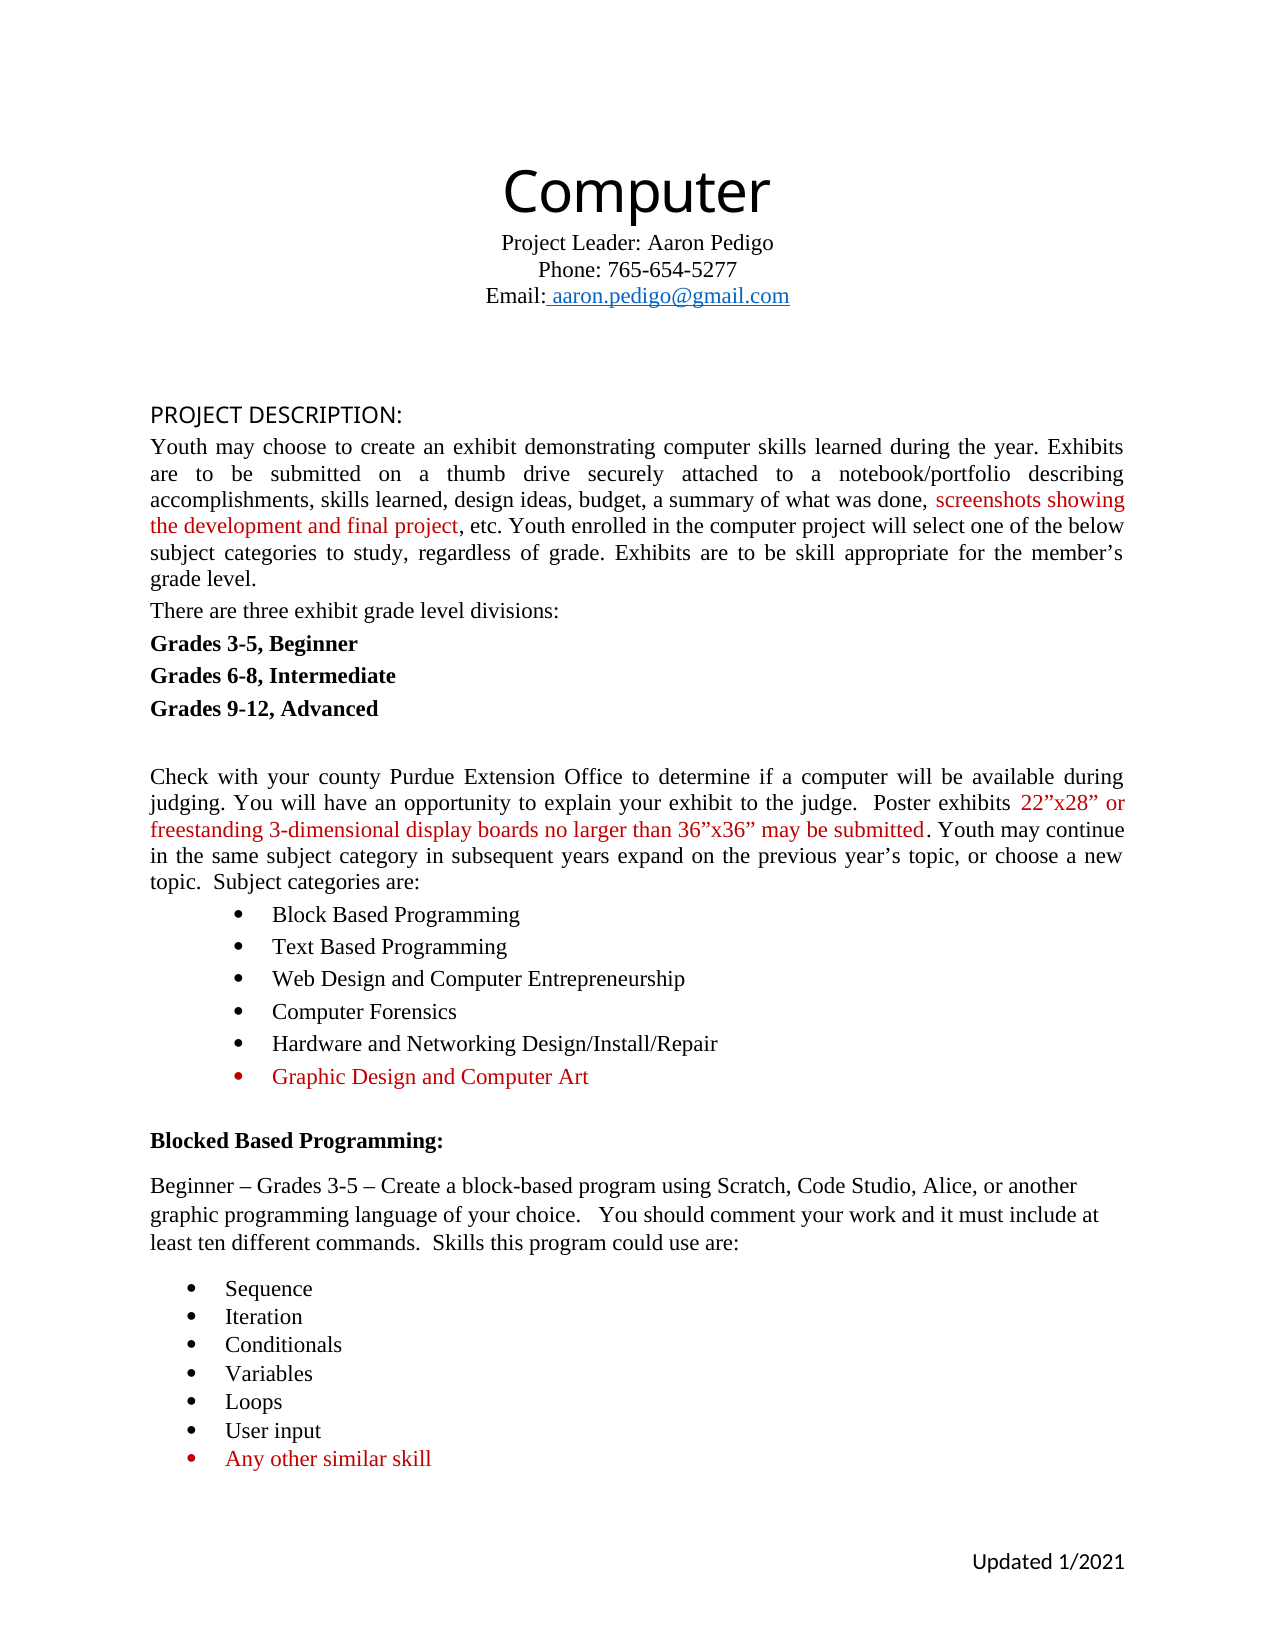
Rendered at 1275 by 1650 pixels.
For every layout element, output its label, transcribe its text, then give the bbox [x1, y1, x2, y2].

list Block Based Programming [234, 901, 1125, 927]
list Sequence [187, 1274, 1125, 1301]
text Beginner – Grades 3-5 – Create a block-based program using Scratch, Code Studio, Alice, or another graphic programming language of your choice. You should comment your work and it must include at least ten different commands. Skills this program could use are: [150, 1173, 1125, 1256]
text Grades 6-8, Intermediate [150, 662, 1125, 689]
list Web Design and Computer Entrepreneurship [234, 966, 1125, 992]
list Loops [187, 1388, 1125, 1415]
list Conditionals [187, 1331, 1125, 1358]
text Grades 9-12, Advanced [150, 695, 1125, 721]
list Text Based Programming [234, 933, 1125, 959]
list Variables [187, 1360, 1125, 1386]
text Youth may choose to create an exhibit demonstrating computer skills learned during the year. Exhibits are to be submitted on a thumb drive securely attached to a notebook/portfolio describing accomplishments, skills learned, design ideas, budget, a summary of what was done, screenshots showing the development and final project, etc. Youth enrolled in the computer project will select one of the below subject categories to study, regardless of grade. Exhibits are to be skill appropriate for the member’s grade level. [150, 433, 1125, 592]
text Check with your county Purdue Extension Office to determine if a computer will be available during judging. You will have an opportunity to explain your exhibit to the judge. Poster exhibits 22”x28” or freestanding 3-dimensional display boards no larger than 36”x36” may be submitted. Youth may continue in the same subject category in subsequent years expand on the previous year’s topic, or choose a new topic. Subject categories are: [150, 763, 1125, 895]
title Computer [150, 150, 1125, 229]
text There are three exhibit grade level divisions: [150, 598, 1125, 624]
list Iteration [187, 1303, 1125, 1329]
text Phone: 765-654-5277 [150, 256, 1125, 282]
text Project Leader: Aaron Pedigo [150, 229, 1125, 256]
subtitle Project Description: [150, 399, 1125, 430]
text Email: aaron.pedigo@gmail.com [150, 282, 1125, 308]
list Graphic Design and Computer Art [234, 1063, 1125, 1089]
text Grades 3-5, Beginner [150, 630, 1125, 656]
text Blocked Based Programming: [150, 1127, 1125, 1154]
list Hardware and Networking Design/Install/Repair [234, 1030, 1125, 1057]
list User input [187, 1417, 1125, 1443]
list Computer Forensics [234, 998, 1125, 1024]
list Any other similar skill [187, 1445, 1125, 1472]
